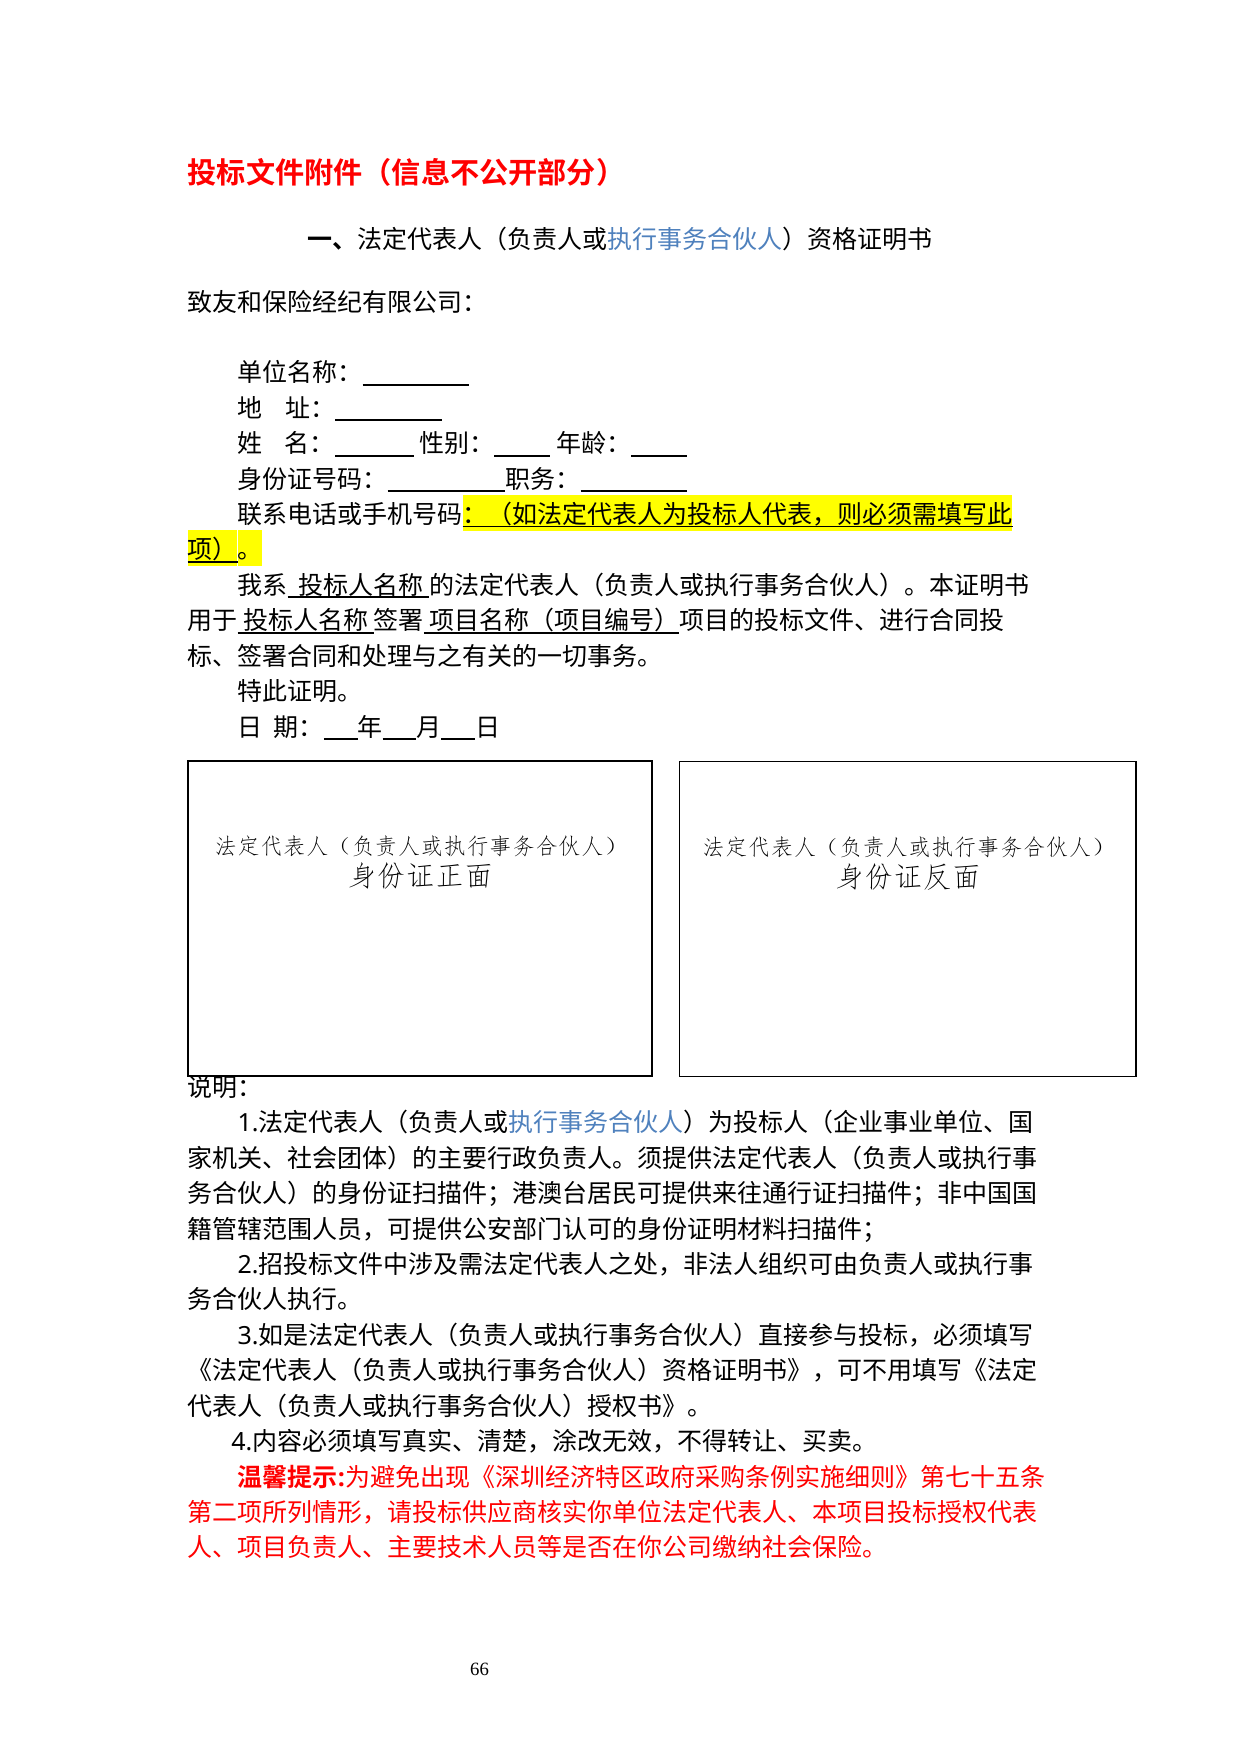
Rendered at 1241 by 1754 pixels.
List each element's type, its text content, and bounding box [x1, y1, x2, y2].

text 致友和保险经纪有限公司： [187, 283, 1053, 318]
text 4.内容必须填写真实、清楚，涂改无效，不得转让、买卖。 [187, 1422, 1053, 1458]
text 3.如是法定代表人（负责人或执行事务合伙人）直接参与投标，必须填写《法定代表人（负责人或执行事务合伙人）资格证明书》，可不用填写《法定代表人（负责人或执行事务合伙人）授权书》。 [187, 1316, 1053, 1422]
text 2.招投标文件中涉及需法定代表人之处，非法人组织可由负责人或执行事务合伙人执行。 [187, 1245, 1053, 1316]
text 特此证明。 [187, 672, 1053, 708]
text 温馨提示:为避免出现《深圳经济特区政府采购条例实施细则》第七十五条第二项所列情形，请投标供应商核实你单位法定代表人、本项目投标授权代表人、项目负责人、主要技术人员等是否在你公司缴纳社会保险。 [187, 1458, 1053, 1564]
text 地 址： [187, 389, 1053, 424]
subtitle 一、法定代表人（负责人或执行事务合伙人）资格证明书 [187, 219, 1053, 256]
text 1.法定代表人（负责人或执行事务合伙人）为投标人（企业事业单位、国家机关、社会团体）的主要行政负责人。须提供法定代表人（负责人或执行事务合伙人）的身份证扫描件；港澳台居民可提供来往通行证扫描件；非中国国籍管辖范围人员，可提供公安部门认可的身份证明材料扫描件； [187, 1103, 1053, 1245]
text 身份证号码： 职务： [187, 460, 1053, 495]
text 联系电话或手机号码：（如法定代表人为投标人代表，则必须需填写此项）。 [187, 495, 1053, 566]
text 日 期： 年 月 日 [187, 708, 1053, 743]
text 说明： [187, 1068, 1053, 1103]
text 我系 投标人名称 的法定代表人（负责人或执行事务合伙人）。本证明书用于 投标人名称 签署 项目名称（项目编号）项目的投标文件、进行合同投标、签署合同和处理与之有关的一切事务。 [187, 566, 1053, 672]
text 投标文件附件（信息不公开部分） [187, 150, 1053, 192]
text 姓 名： 性别： 年龄： [187, 424, 1053, 460]
text 单位名称： [187, 353, 1053, 389]
